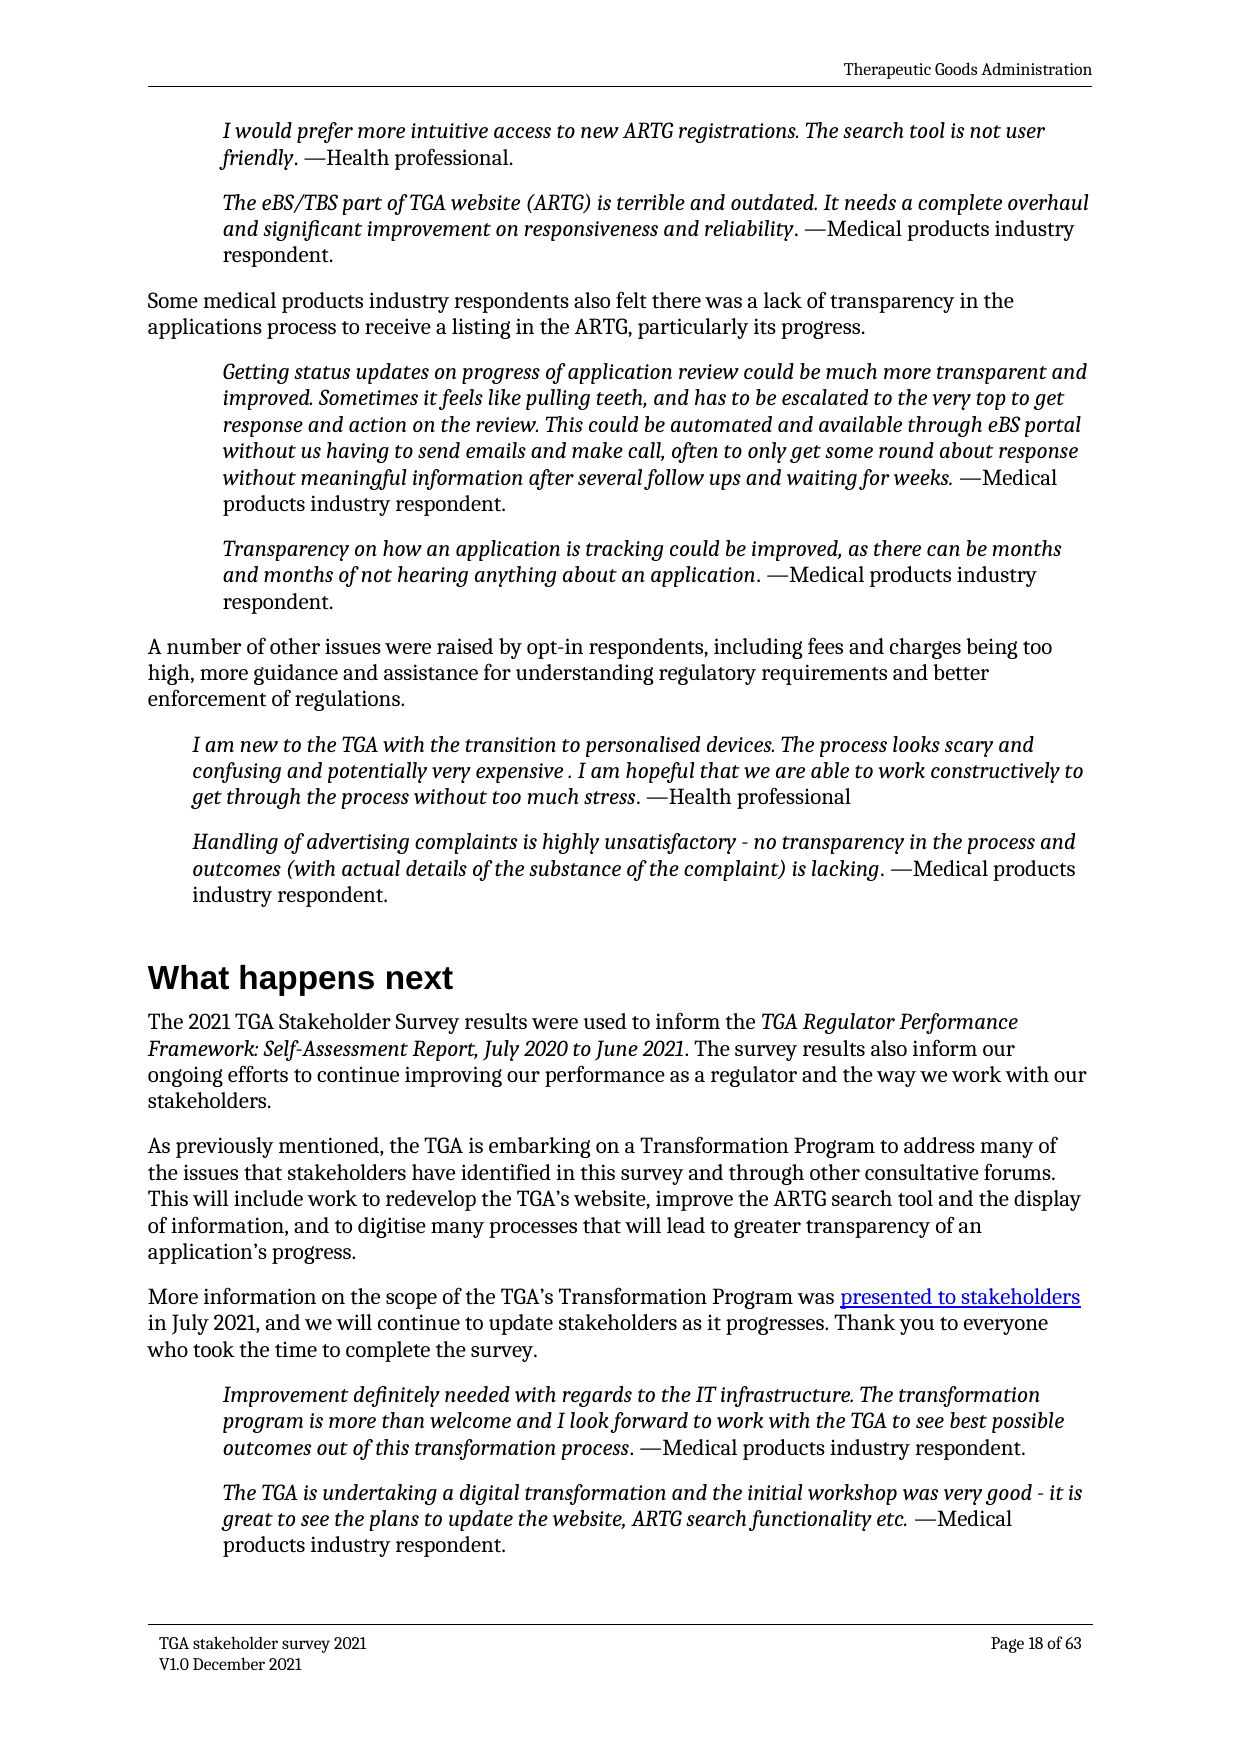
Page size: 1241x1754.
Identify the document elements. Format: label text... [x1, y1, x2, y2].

text The eBS/TBS part of TGA website (ARTG) is terrible and outdated. It needs a complete overhaul and significant improvement on responsiveness and reliability. —Medical products industry respondent. [223, 189, 1092, 269]
text The 2021 TGA Stakeholder Survey results were used to inform the TGA Regulator Performance Framework: Self-Assessment Report, July 2020 to June 2021. The survey results also inform our ongoing efforts to continue improving our performance as a regulator and the way we work with our stakeholders. [148, 1009, 1092, 1114]
text More information on the scope of the TGA’s Transformation Program was presented to stakeholders in July 2021, and we will continue to update stakeholders as it progresses. Thank you to everyone who took the time to complete the survey. [148, 1284, 1092, 1363]
text I am new to the TGA with the transition to personalised devices. The process looks scary and confusing and potentially very expensive . I am hopeful that we are able to work constructively to get through the process without too much stress. —Health professional [192, 731, 1092, 810]
text Getting status updates on progress of application review could be much more transparent and improved. Sometimes it feels like pulling teeth, and has to be escalated to the very top to get response and action on the review. This could be automated and available through eBS portal without us having to send emails and make call, often to only get some round about response without meaningful information after several follow ups and waiting for weeks. —Medical products industry respondent. [223, 359, 1092, 517]
text Handling of advertising complaints is highly unsatisfactory - no transparency in the process and outcomes (with actual details of the substance of the complaint) is lacking. —Medical products industry respondent. [192, 829, 1092, 908]
text Some medical products industry respondents also felt there was a lack of transparency in the applications process to receive a listing in the ARTG, particularly its progress. [148, 287, 1092, 340]
text Transparency on how an application is tracking could be improved, as there can be months and months of not hearing anything about an application. —Medical products industry respondent. [223, 536, 1092, 615]
subtitle What happens next [148, 958, 1092, 997]
text As previously mentioned, the TGA is embarking on a Transformation Program to address many of the issues that stakeholders have identified in this survey and through other consultative forums. This will include work to redevelop the TGA’s website, improve the ARTG search tool and the display of information, and to digitise many processes that will lead to greater transparency of an application’s progress. [148, 1133, 1092, 1265]
text The TGA is undertaking a digital transformation and the initial workshop was very good - it is great to see the plans to update the website, ARTG search functionality etc. —Medical products industry respondent. [223, 1479, 1092, 1558]
text A number of other issues were raised by opt-in respondents, including fees and charges being too high, more guidance and assistance for understanding regulatory requirements and better enforcement of regulations. [148, 633, 1092, 713]
text Improvement definitely needed with regards to the IT infrastructure. The transformation program is more than welcome and I look forward to work with the TGA to see best possible outcomes out of this transformation process. —Medical products industry respondent. [223, 1382, 1092, 1461]
text I would prefer more intuitive access to new ARTG registrations. The search tool is not user friendly. —Health professional. [223, 118, 1092, 171]
